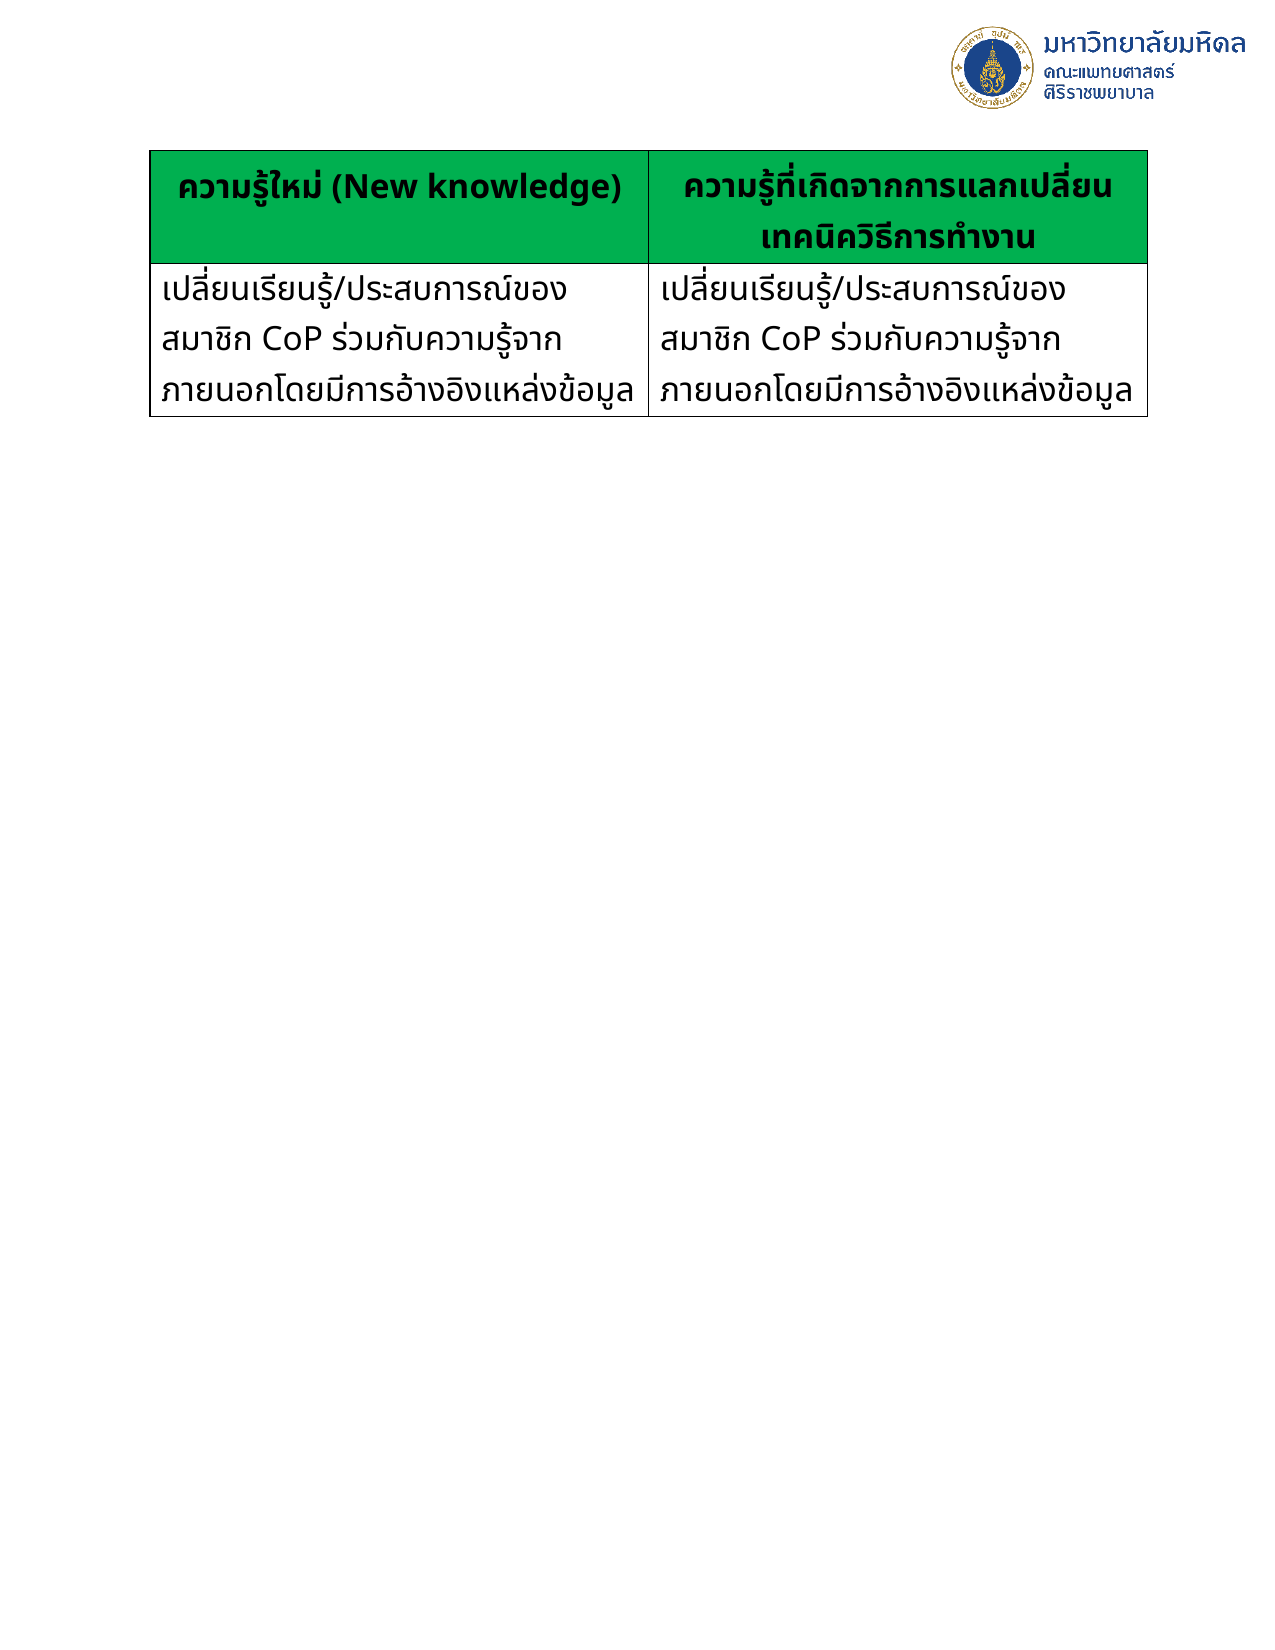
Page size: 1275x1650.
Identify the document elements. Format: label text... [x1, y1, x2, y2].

table_cell 1. ความรู้ที่เกิดจากการแลกเปลี่ยนเรียนรู้/ประสบการณ์ของสมาชิก CoP ร่วมกับความรู้จากภายนอกโดยมีการอ้างอิงแหล่งข้อมูลที่ update [151, 264, 648, 416]
table_header ความรู้ที่เกิดจากการแลกเปลี่ยนเทคนิควิธีการทำงาน [649, 151, 1147, 263]
table_cell 1. ความรู้ที่เกิดจากการแลกเปลี่ยนเรียนรู้/ประสบการณ์ของสมาชิก CoP ร่วมกับความรู้จากภายนอกโดยมีการอ้างอิงแหล่งข้อมูลที่ update [649, 264, 1147, 416]
table_header ความรู้ใหม่ (New knowledge) [151, 151, 648, 263]
picture [934, 7, 1262, 126]
